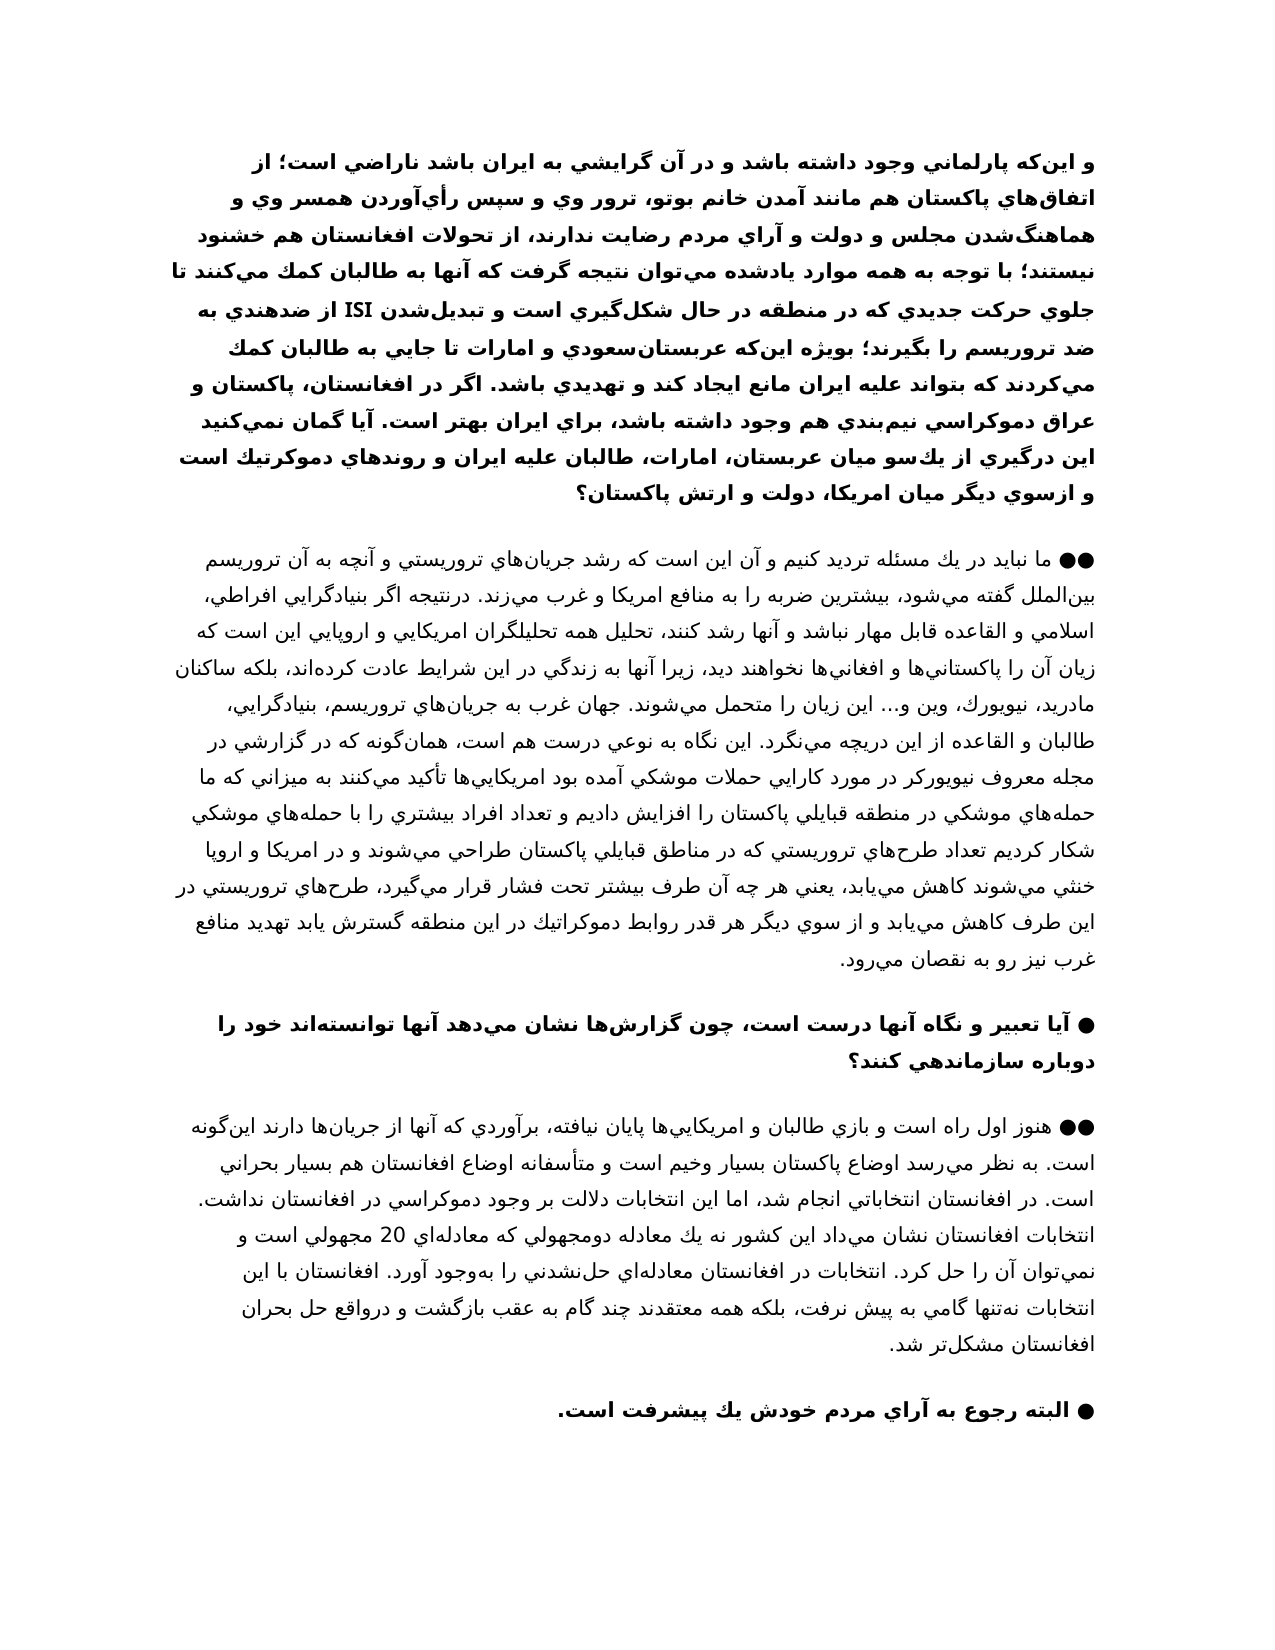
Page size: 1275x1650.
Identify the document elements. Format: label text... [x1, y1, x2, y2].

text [168, 150, 1095, 506]
text ● آيا تعبير و نگاه ‌آنها درست است، چون گزارش‌ها نشان مي‌دهد آنها توانسته‌اند خود را دوباره سازماندهي كنند؟ [168, 1012, 1095, 1073]
text ●● هنوز اول راه است و بازي طالبان و امريكايي‌ها پايان نيافته، برآوردي كه آنها از جريان‌ها دارند اين‌گونه است. به نظر مي‌رسد اوضاع پاكستان بسيار وخيم است و متأسفانه اوضاع افغانستان هم بسيار بحراني است. در افغانستان انتخاباتي انجام شد، اما اين انتخابات دلالت بر وجود دموكراسي در افغانستان نداشت. انتخابات افغانستان نشان مي‌داد اين كشور نه‌ يك معادله دومجهولي كه معادله‌اي 20 مجهولي است و نمي‌توان آن را حل كرد. انتخابات در افغانستان معادله‌اي حل‌نشدني را به‌وجود آورد. افغانستان با اين انتخابات نه‌تنها گامي به پيش نرفت،‌ بلكه همه معتقدند چند گام به عقب بازگشت و درواقع حل بحران افغانستان مشكل‌تر شد. [168, 1114, 1095, 1357]
text ● البته رجوع به آراي مردم خودش يك پيشرفت است. [168, 1398, 1095, 1422]
text ●● ما نبايد در يك مسئله ترديد كنيم و آن اين است كه رشد جريان‌هاي تروريستي و آنچه به آن تروريسم بين‌‌الملل گفته مي‌شود، بيشترين ضربه را به منافع امريكا و غرب مي‌زند. درنتيجه اگر بنيادگرايي افراطي، اسلامي و القاعده قابل مهار نباشد و آنها رشد كنند، تحليل همه تحليلگران امريكايي و اروپايي اين است كه زيان ‌آن را پاكستاني‌ها و افغاني‌ها نخواهند ديد، زيرا آنها به زندگي در اين شرايط عادت كرده‌اند، بلكه ساكنان مادريد، نيويورك، وين و... اين زيان را متحمل مي‌شوند. جهان غرب به جريان‌هاي تروريسم، بنيادگرايي، طالبان و القاعده از اين دريچه مي‌نگرد. اين نگاه به نوعي درست هم است، همان‌گونه كه در گزارشي در مجله معروف نيويوركر در مورد كارايي حملات موشكي آمده بود امريكايي‌ها تأكيد مي‌كنند به ميزاني كه ما حمله‌هاي موشكي در منطقه قبايلي پاكستان را افزايش داديم و تعداد افراد بيشتري را با حمله‌هاي موشكي شكار كرديم تعداد طرح‌هاي تروريستي كه در مناطق قبايلي پاكستان طراحي مي‌شوند و در امريكا و اروپا خنثي مي‌شوند كاهش مي‌يابد، يعني هر چه آن طرف بيشتر تحت فشار قرار مي‌گيرد، طرح‌هاي تروريستي در اين طرف كاهش مي‌يابد و از سوي ديگر هر قدر روابط دموكراتيك در اين منطقه گسترش يابد تهديد منافع غرب نيز رو به نقصان مي‌رود. [168, 547, 1095, 971]
